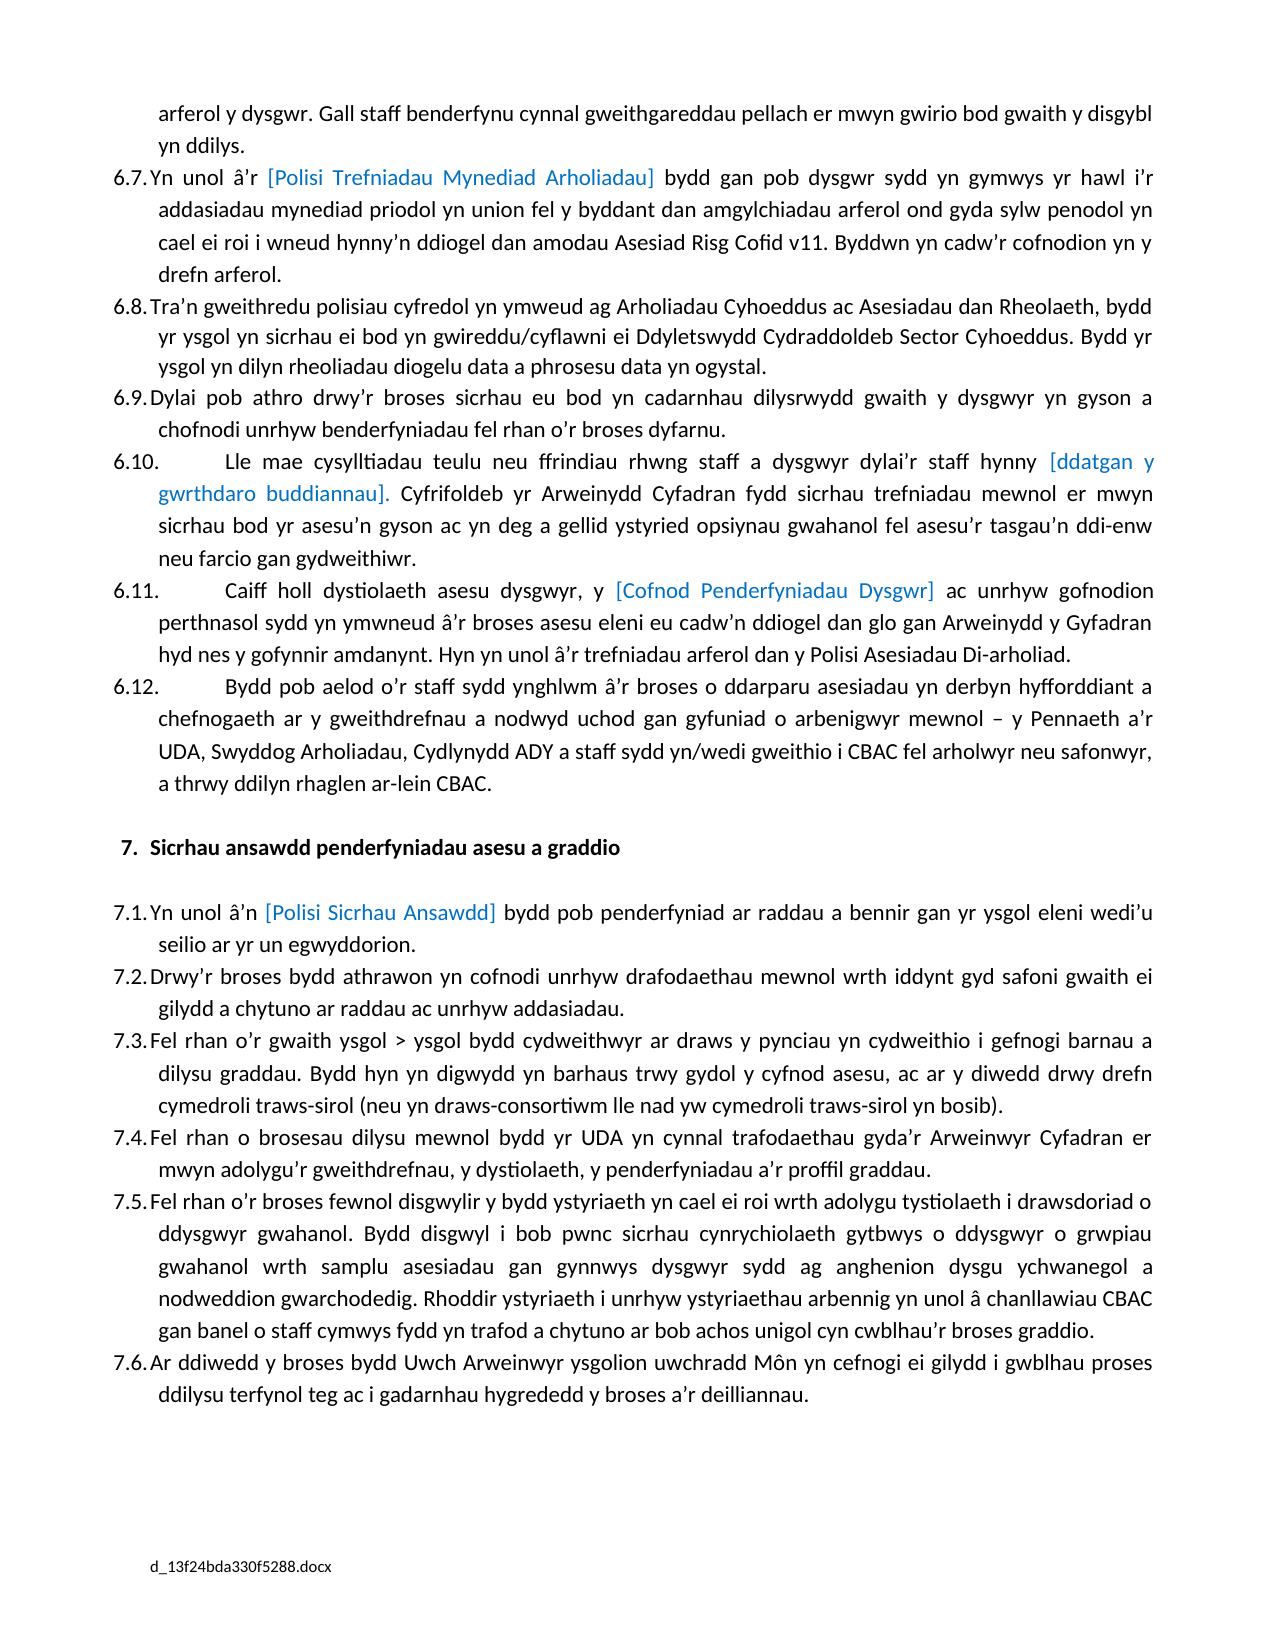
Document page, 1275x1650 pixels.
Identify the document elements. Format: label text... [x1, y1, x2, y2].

list Tra’n gweithredu polisiau cyfredol yn ymweud ag Arholiadau Cyhoeddus ac Asesiadau dan Rheolaeth, bydd yr ysgol yn sicrhau ei bod yn gwireddu/cyflawni ei Ddyletswydd Cydraddoldeb Sector Cyhoeddus. Bydd yr ysgol yn dilyn rheoliadau diogelu data a phrosesu data yn ogystal. [113, 292, 1154, 381]
list Sicrhau ansawdd penderfyniadau asesu a graddio [121, 833, 1154, 861]
list Lle mae cysylltiadau teulu neu ffrindiau rhwng staff a dysgwyr dylai’r staff hynny [ddatgan y gwrthdaro buddiannau]. Cyfrifoldeb yr Arweinydd Cyfadran fydd sicrhau trefniadau mewnol er mwyn sicrhau bod yr asesu’n gyson ac yn deg a gellid ystyried opsiynau gwahanol fel asesu’r tasgau’n ddi-enw neu farcio gan gydweithiwr. [113, 447, 1154, 572]
list Fel rhan o’r broses fewnol disgwylir y bydd ystyriaeth yn cael ei roi wrth adolygu tystiolaeth i drawsdoriad o ddysgwyr gwahanol. Bydd disgwyl i bob pwnc sicrhau cynrychiolaeth gytbwys o ddysgwyr o grwpiau gwahanol wrth samplu asesiadau gan gynnwys dysgwyr sydd ag anghenion dysgu ychwanegol a nodweddion gwarchodedig. Rhoddir ystyriaeth i unrhyw ystyriaethau arbennig yn unol â chanllawiau CBAC gan banel o staff cymwys fydd yn trafod a chytuno ar bob achos unigol cyn cwblhau’r broses graddio. [113, 1187, 1154, 1344]
list Fel rhan o brosesau dilysu mewnol bydd yr UDA yn cynnal trafodaethau gyda’r Arweinwyr Cyfadran er mwyn adolygu’r gweithdrefnau, y dystiolaeth, y penderfyniadau a’r proffil graddau. [113, 1123, 1154, 1183]
list Drwy’r broses bydd athrawon yn cofnodi unrhyw drafodaethau mewnol wrth iddynt gyd safoni gwaith ei gilydd a chytuno ar raddau ac unrhyw addasiadau. [113, 962, 1154, 1022]
list Caiff holl dystiolaeth asesu dysgwyr, y [Cofnod Penderfyniadau Dysgwr] ac unrhyw gofnodion perthnasol sydd yn ymwneud â’r broses asesu eleni eu cadw’n ddiogel dan glo gan Arweinydd y Gyfadran hyd nes y gofynnir amdanynt. Hyn yn unol â’r trefniadau arferol dan y Polisi Asesiadau Di-arholiad. [113, 576, 1154, 668]
list Yn unol â’r [Polisi Trefniadau Mynediad Arholiadau] bydd gan pob dysgwr sydd yn gymwys yr hawl i’r addasiadau mynediad priodol yn union fel y byddant dan amgylchiadau arferol ond gyda sylw penodol yn cael ei roi i wneud hynny’n ddiogel dan amodau Asesiad Risg Cofid v11. Byddwn yn cadw’r cofnodion yn y drefn arferol. [113, 163, 1154, 288]
list Ar ddiwedd y broses bydd Uwch Arweinwyr ysgolion uwchradd Môn yn cefnogi ei gilydd i gwblhau proses ddilysu terfynol teg ac i gadarnhau hygrededd y broses a’r deilliannau. [113, 1348, 1154, 1408]
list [113, 99, 1154, 159]
list Fel rhan o’r gwaith ysgol > ysgol bydd cydweithwyr ar draws y pynciau yn cydweithio i gefnogi barnau a dilysu graddau. Bydd hyn yn digwydd yn barhaus trwy gydol y cyfnod asesu, ac ar y diwedd drwy drefn cymedroli traws-sirol (neu yn draws-consortiwm lle nad yw cymedroli traws-sirol yn bosib). [113, 1026, 1154, 1119]
list Yn unol â’n [Polisi Sicrhau Ansawdd] bydd pob penderfyniad ar raddau a bennir gan yr ysgol eleni wedi’u seilio ar yr un egwyddorion. [113, 898, 1154, 958]
list Dylai pob athro drwy’r broses sicrhau eu bod yn cadarnhau dilysrwydd gwaith y dysgwyr yn gyson a chofnodi unrhyw benderfyniadau fel rhan o’r broses dyfarnu. [113, 383, 1154, 443]
list Bydd pob aelod o’r staff sydd ynghlwm â’r broses o ddarparu asesiadau yn derbyn hyfforddiant a chefnogaeth ar y gweithdrefnau a nodwyd uchod gan gyfuniad o arbenigwyr mewnol – y Pennaeth a’r UDA, Swyddog Arholiadau, Cydlynydd ADY a staff sydd yn/wedi gweithio i CBAC fel arholwyr neu safonwyr, a thrwy ddilyn rhaglen ar-lein CBAC. [113, 672, 1154, 797]
